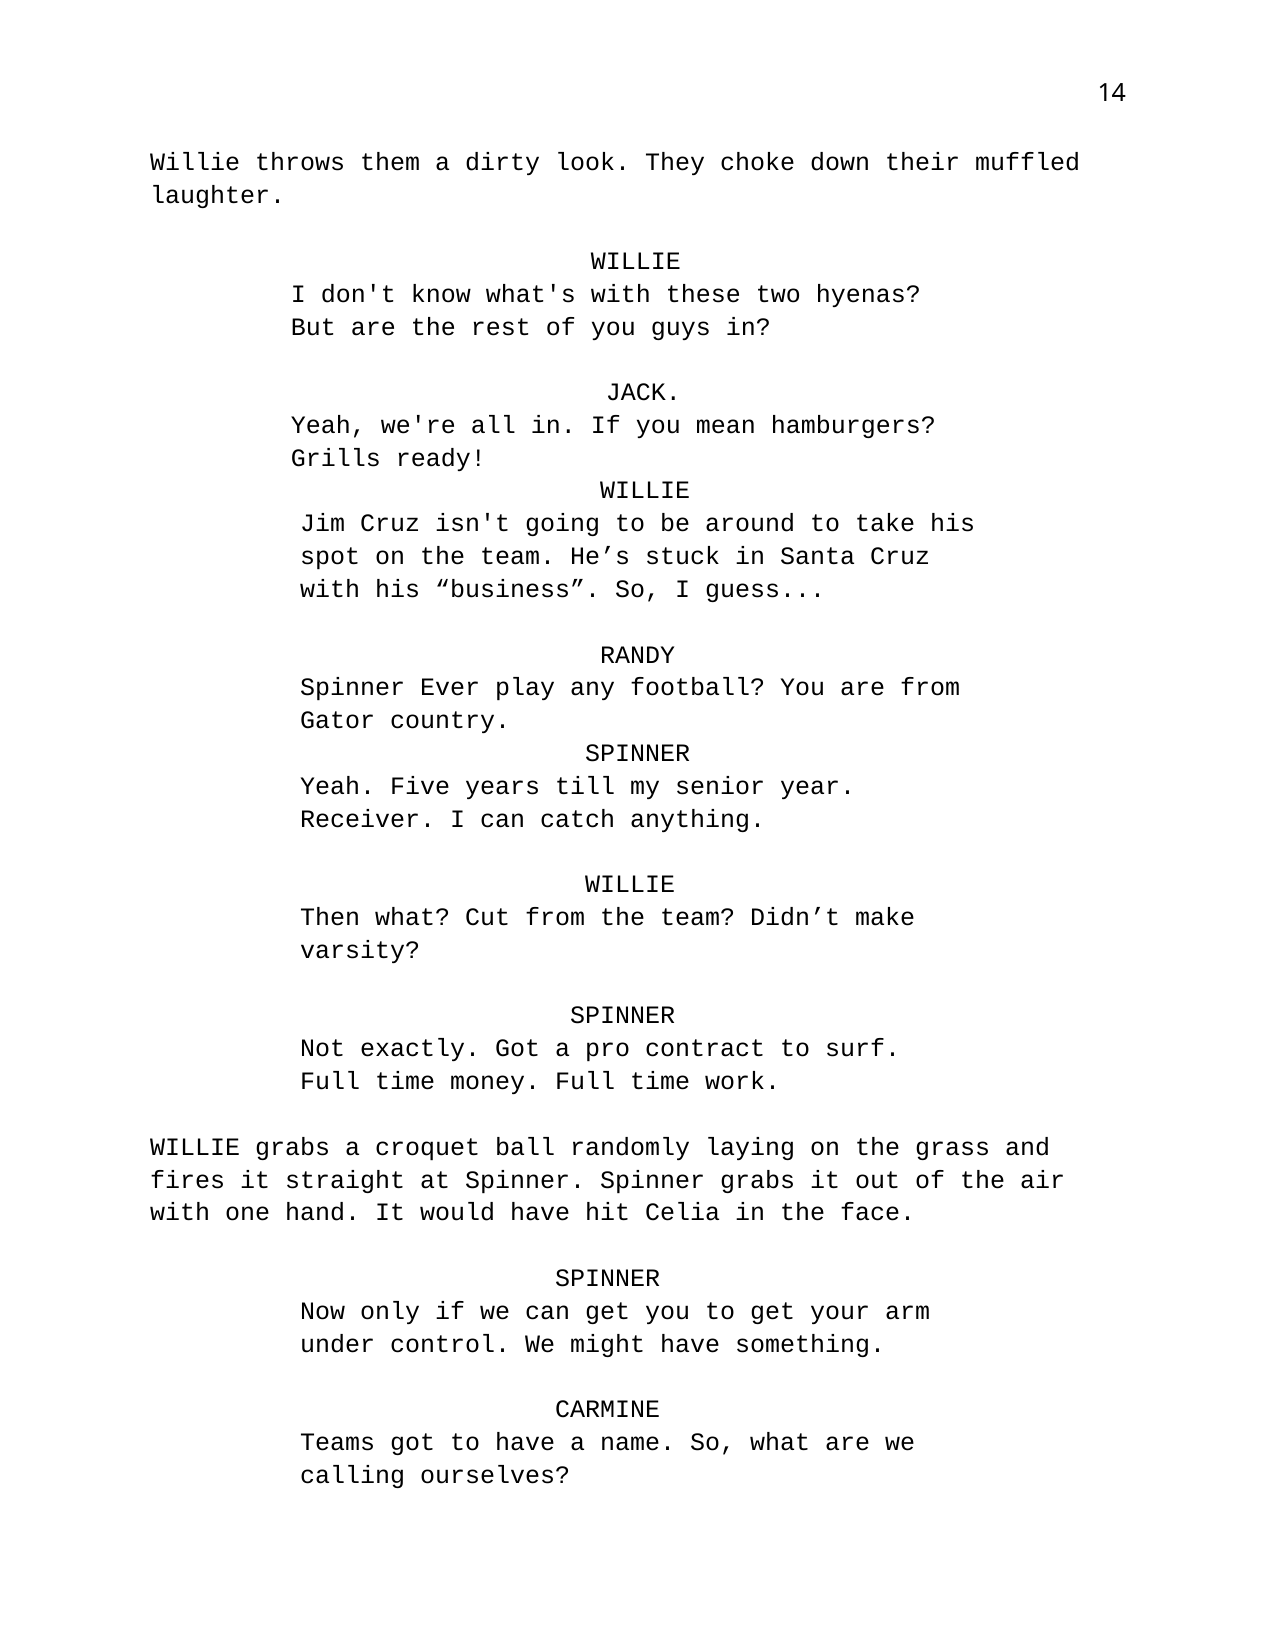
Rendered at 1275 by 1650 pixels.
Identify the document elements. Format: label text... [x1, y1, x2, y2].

text RANDY [300, 642, 975, 671]
text Jim Cruz isn't going to be around to take his spot on the team. He’s stuck in Santa Cruz with his “business”. So, I guess... [300, 511, 975, 605]
text Willie throws them a dirty look. They choke down their muffled laughter. [150, 150, 1125, 211]
text I don't know what's with these two hyenas? But are the rest of you guys in? [291, 281, 975, 342]
text Spinner Ever play any football? You are from Gator country. [300, 675, 975, 736]
text SPINNER [150, 1003, 1125, 1031]
text SPINNER [300, 741, 975, 769]
text JACK. [291, 380, 975, 408]
text WILLIE [150, 478, 975, 506]
text Yeah. Five years till my senior year. Receiver. I can catch anything. [300, 773, 975, 834]
text Yeah, we're all in. If you mean hamburgers? Grills ready! [291, 412, 975, 474]
text SPINNER [300, 1266, 1125, 1294]
text Not exactly. Got a pro contract to surf. [150, 1036, 1125, 1064]
text Teams got to have a name. So, what are we calling ourselves? [300, 1430, 975, 1491]
text WILLIE [291, 248, 975, 277]
text Full time money. Full time work. [150, 1069, 1125, 1097]
text Now only if we can get you to get your arm under control. We might have something. [300, 1298, 975, 1359]
text WILLIE [300, 872, 975, 900]
text Then what? Cut from the team? Didn’t make varsity? [300, 905, 975, 966]
text CARMINE [300, 1397, 975, 1425]
text WILLIE grabs a croquet ball randomly laying on the grass and fires it straight at Spinner. Spinner grabs it out of the air with one hand. It would have hit Celia in the face. [150, 1134, 1125, 1228]
